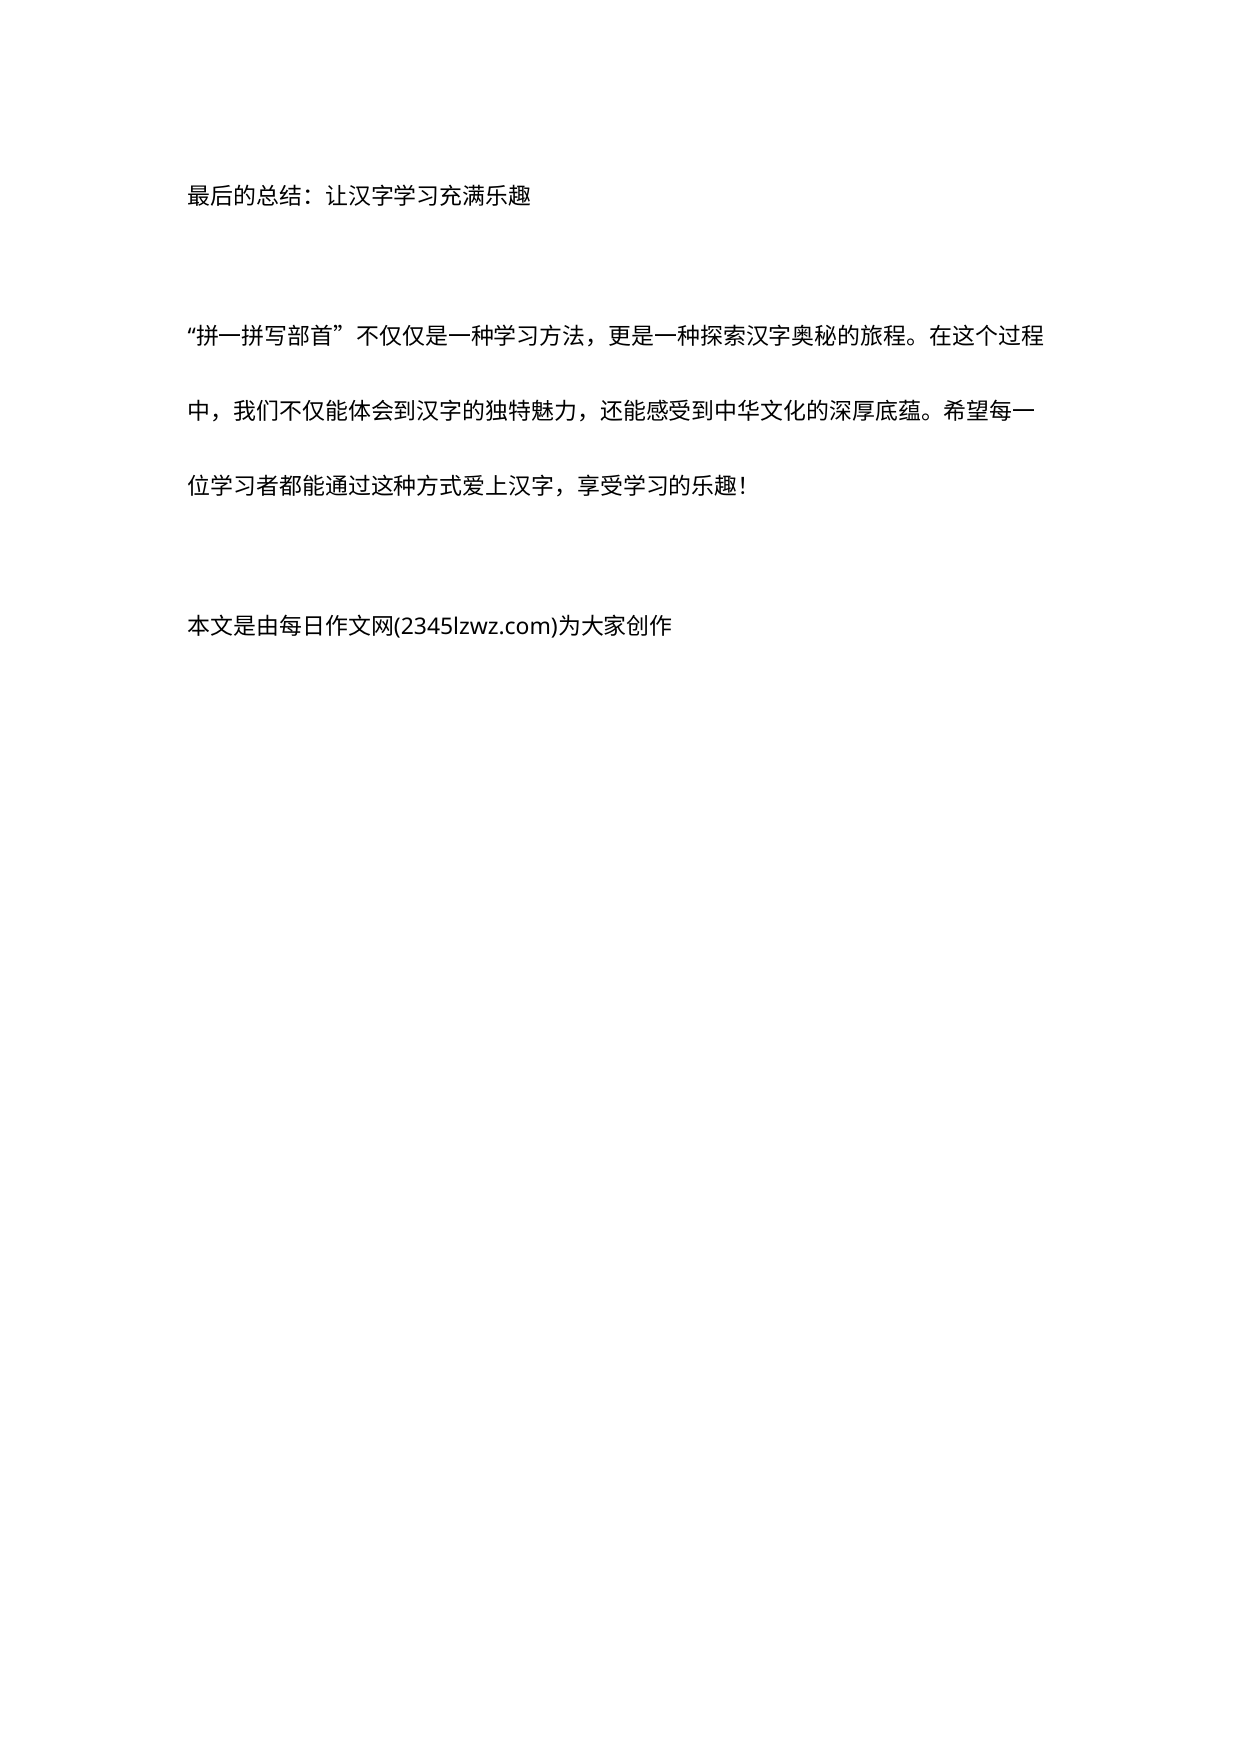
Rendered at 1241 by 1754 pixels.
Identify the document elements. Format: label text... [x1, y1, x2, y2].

text “拼一拼写部首”不仅仅是一种学习方法，更是一种探索汉字奥秘的旅程。在这个过程中，我们不仅能体会到汉字的独特魅力，还能感受到中华文化的深厚底蕴。希望每一位学习者都能通过这种方式爱上汉字，享受学习的乐趣！ [187, 302, 1053, 517]
text 本文是由每日作文网(2345lzwz.com)为大家创作 [187, 592, 1053, 657]
text 最后的总结：让汉字学习充满乐趣 [187, 162, 1053, 227]
